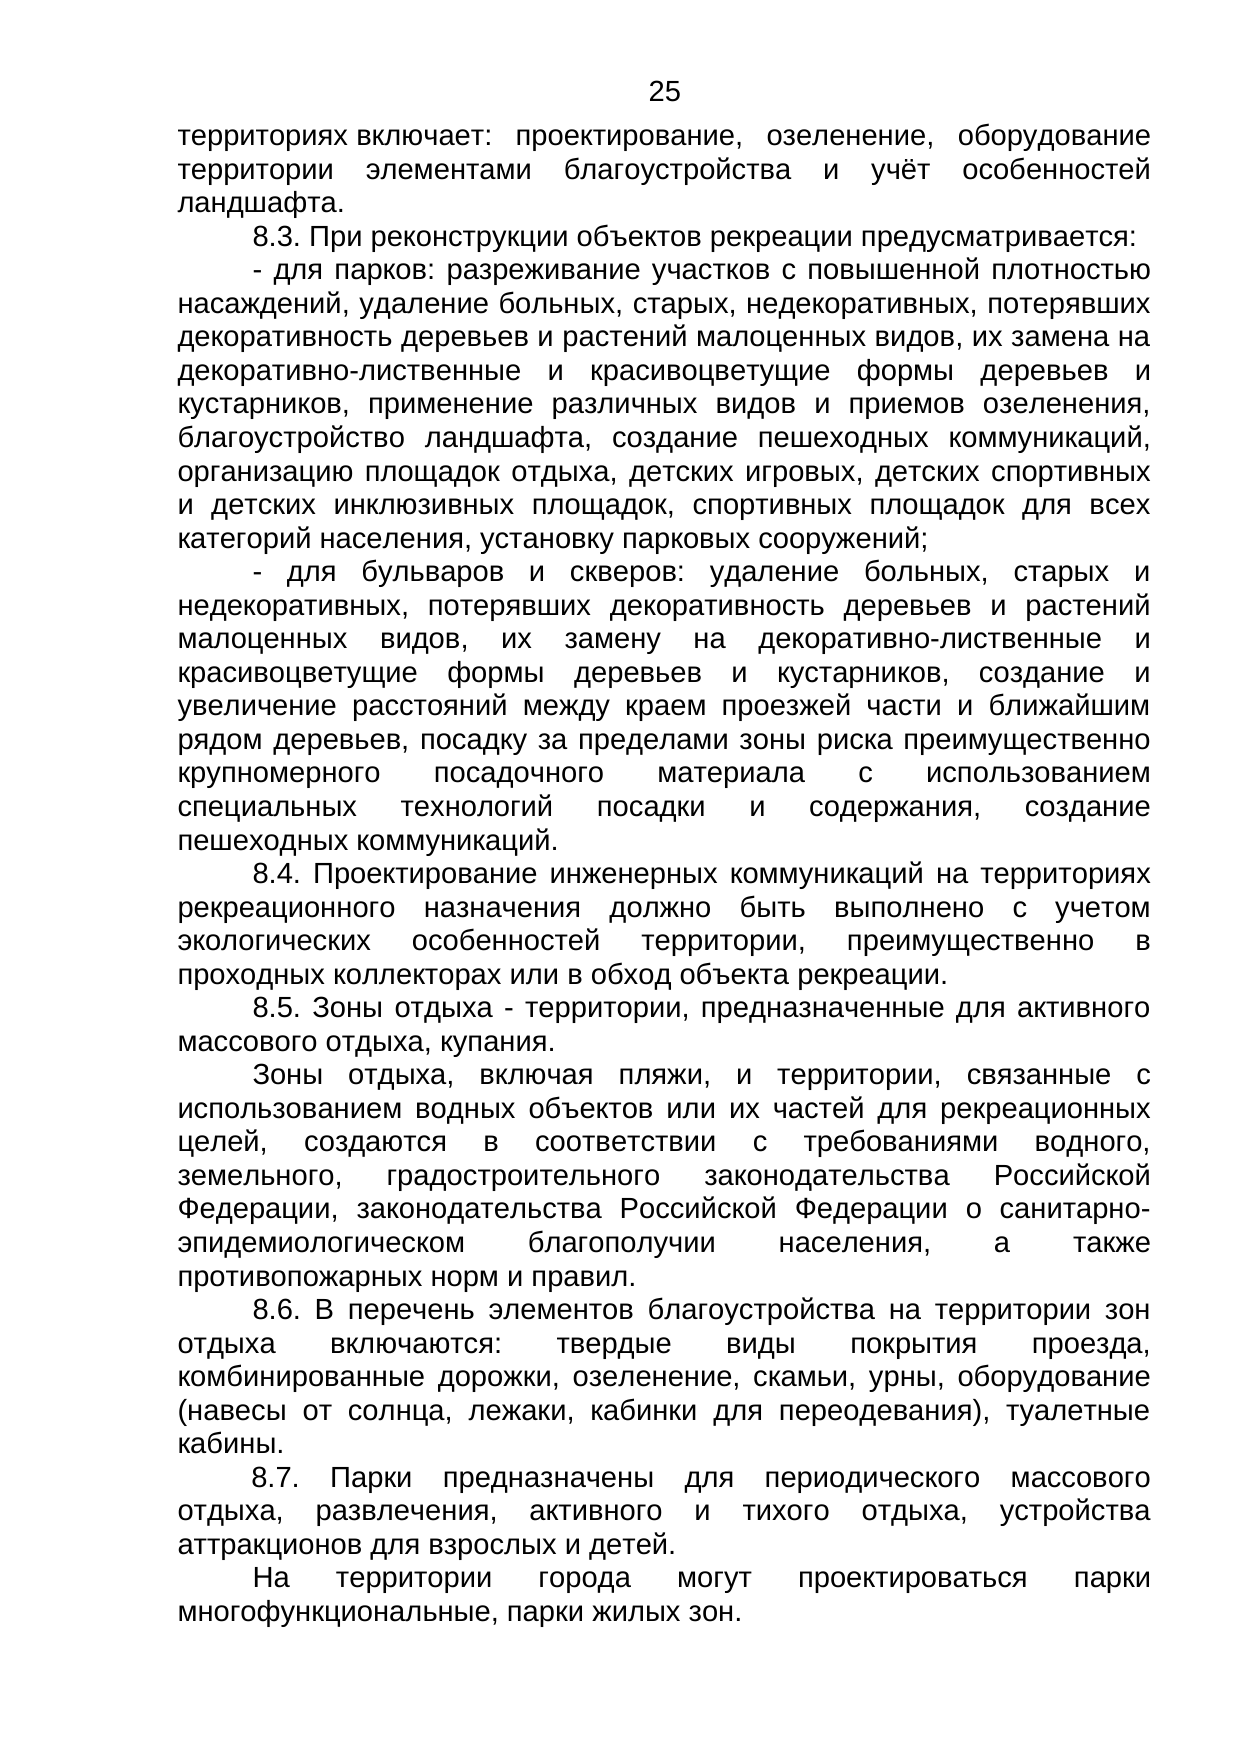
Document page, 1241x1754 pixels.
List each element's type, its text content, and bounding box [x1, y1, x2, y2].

text 8.7. Парки предназначены для периодического массового отдыха, развлечения, активного и тихого отдыха, устройства аттракционов для взрослых и детей. [177, 1460, 1152, 1560]
text На территории города могут проектироваться парки многофункциональные, парки жилых зон. [177, 1560, 1152, 1627]
text 8.3. При реконструкции объектов рекреации предусматривается: [177, 219, 1152, 252]
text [177, 118, 1152, 219]
text 8.6. В перечень элементов благоустройства на территории зон отдыха включаются: твердые виды покрытия проезда, комбинированные дорожки, озеленение, скамьи, урны, оборудование (навесы от солнца, лежаки, кабинки для переодевания), туалетные кабины. [177, 1292, 1152, 1460]
text - для парков: разреживание участков с повышенной плотностью насаждений, удаление больных, старых, недекоративных, потерявших декоративность деревьев и растений малоценных видов, их замена на декоративно-лиственные и красивоцветущие формы деревьев и кустарников, применение различных видов и приемов озеленения, благоустройство ландшафта, создание пешеходных коммуникаций, организацию площадок отдыха, детских игровых, детских спортивных и детских инклюзивных площадок, спортивных площадок для всех категорий населения, установку парковых сооружений; [177, 252, 1152, 554]
text Зоны отдыха, включая пляжи, и территории, связанные с использованием водных объектов или их частей для рекреационных целей, создаются в соответствии с требованиями водного, земельного, градостроительного законодательства Российской Федерации, законодательства Российской Федерации о санитарно-эпидемиологическом благополучии населения, а также противопожарных норм и правил. [177, 1057, 1152, 1292]
text - для бульваров и скверов: удаление больных, старых и недекоративных, потерявших декоративность деревьев и растений малоценных видов, их замену на декоративно-лиственные и красивоцветущие формы деревьев и кустарников, создание и увеличение расстояний между краем проезжей части и ближайшим рядом деревьев, посадку за пределами зоны риска преимущественно крупномерного посадочного материала с использованием специальных технологий посадки и содержания, создание пешеходных коммуникаций. [177, 554, 1152, 856]
text 8.4. Проектирование инженерных коммуникаций на территориях рекреационного назначения должно быть выполнено с учетом экологических особенностей территории, преимущественно в проходных коллекторах или в обход объекта рекреации. [177, 856, 1152, 990]
text 8.5. Зоны отдыха - территории, предназначенные для активного массового отдыха, купания. [177, 990, 1152, 1057]
